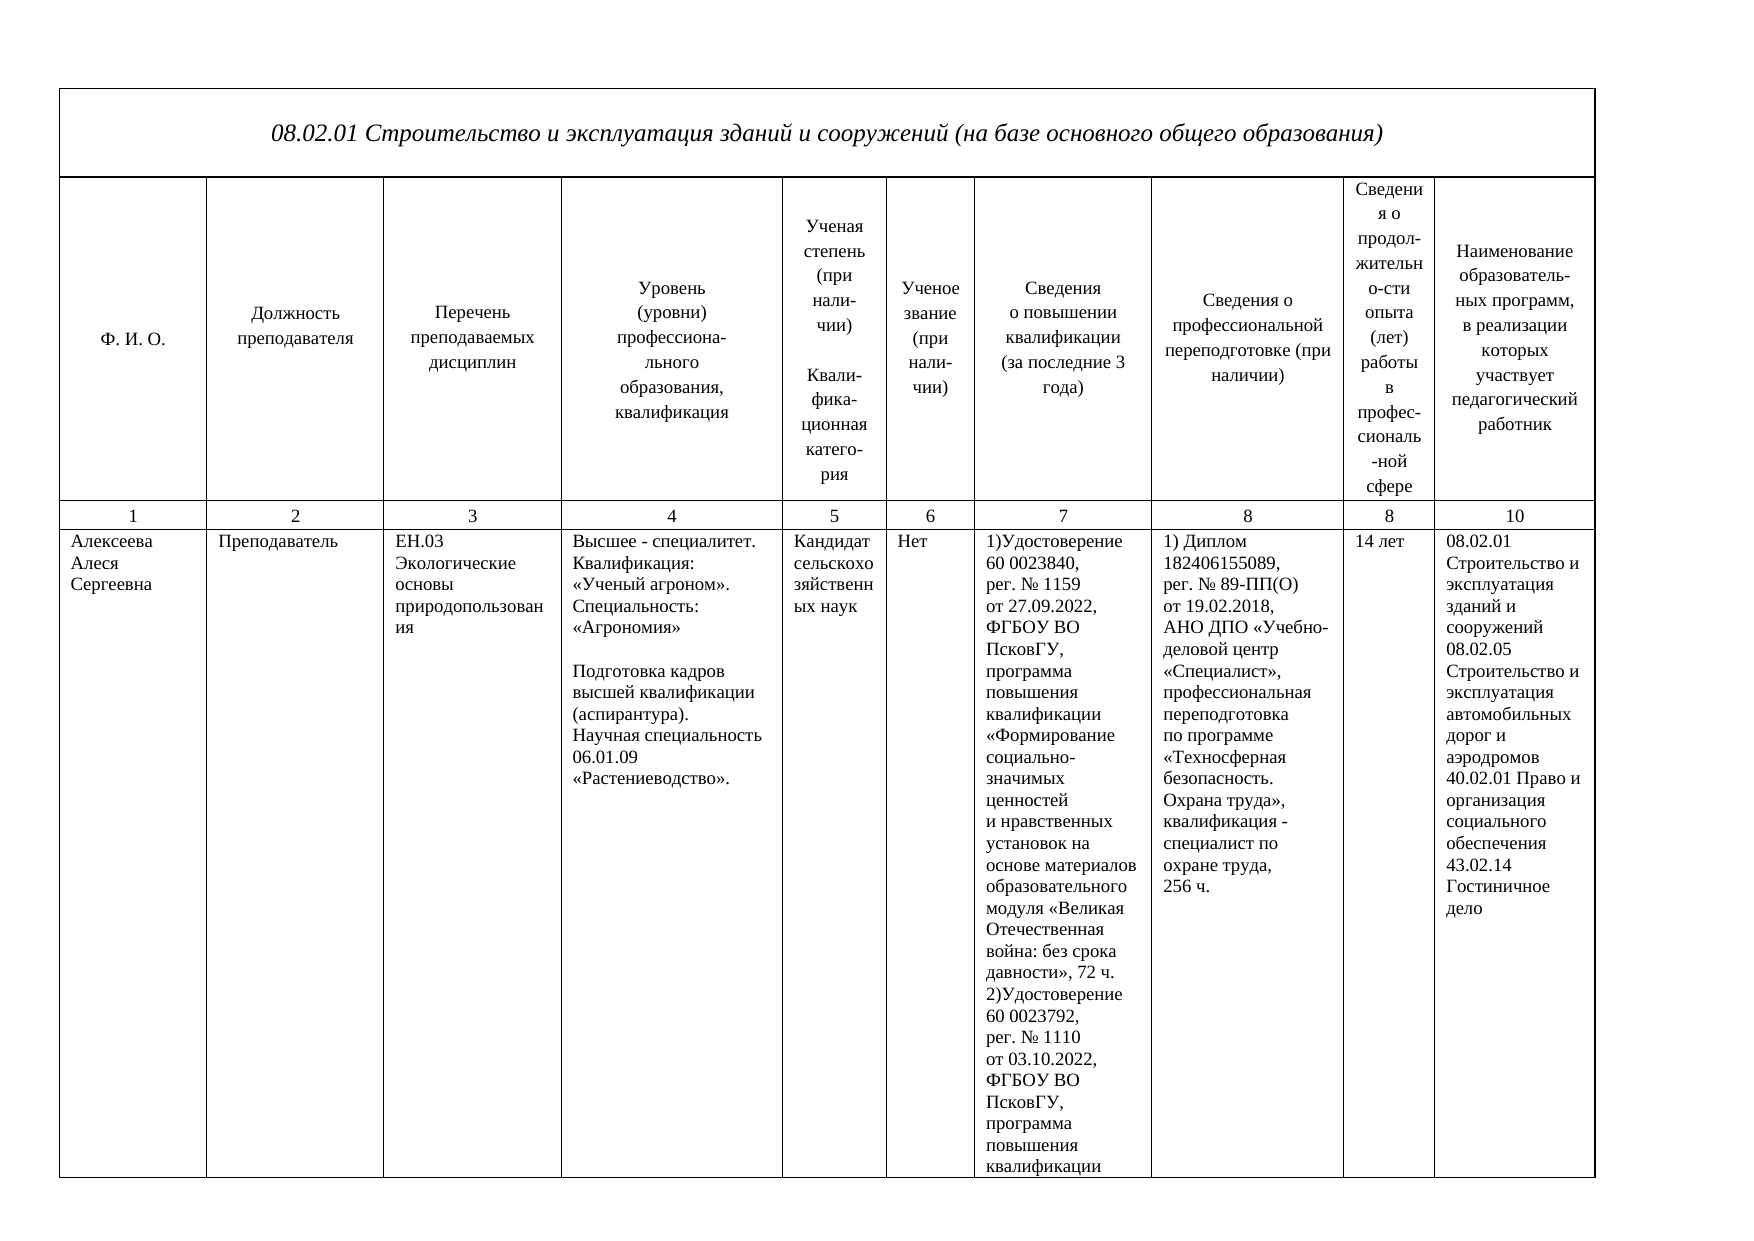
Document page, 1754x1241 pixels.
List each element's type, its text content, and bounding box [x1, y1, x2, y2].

table_cell Ученое звание (при нали- чии) [887, 178, 974, 500]
table_cell 8 [1344, 501, 1434, 529]
table_cell 1 [60, 501, 206, 529]
table_cell Сведения о повышении квалификации (за последние 3 года) [975, 178, 1151, 500]
table_cell Наименование образователь-ных программ, в реализации которых участвует педагогический работник [1435, 178, 1594, 500]
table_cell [562, 530, 782, 1177]
table_cell 4 [562, 501, 782, 529]
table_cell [975, 530, 1151, 1177]
table_cell Ф. И. О. [60, 178, 206, 500]
table_cell Сведения о профессиональной переподготовке (при наличии) [1152, 178, 1343, 500]
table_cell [1152, 530, 1343, 1177]
table_cell Перечень преподаваемых дисциплин [384, 178, 561, 500]
table_cell 6 [887, 501, 974, 529]
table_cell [1435, 530, 1594, 1177]
table_cell 14 лет [1344, 530, 1434, 1177]
table_cell 10 [1435, 501, 1594, 529]
table_cell Должность преподавателя [207, 178, 383, 500]
table_cell Нет [887, 530, 974, 1177]
table_cell Сведения о продол-жительно-сти опыта (лет) работы в профес-сиональ-ной сфере [1344, 178, 1434, 500]
table_cell Преподаватель [207, 530, 383, 1177]
table_cell 8 [1152, 501, 1343, 529]
table_header 08.02.01 Строительство и эксплуатация зданий и сооружений (на базе основного общего образования) [60, 89, 1594, 176]
table_cell 7 [975, 501, 1151, 529]
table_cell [783, 530, 886, 1177]
table_cell 5 [783, 501, 886, 529]
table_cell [60, 530, 206, 1177]
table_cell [384, 530, 561, 1177]
table_cell 3 [384, 501, 561, 529]
table_cell Уровень (уровни) профессиона- льного образования, квалификация [562, 178, 782, 500]
table_cell 2 [207, 501, 383, 529]
table_cell Ученая степень (при нали- чии) Квали- фика- ционная катего- рия [783, 178, 886, 500]
